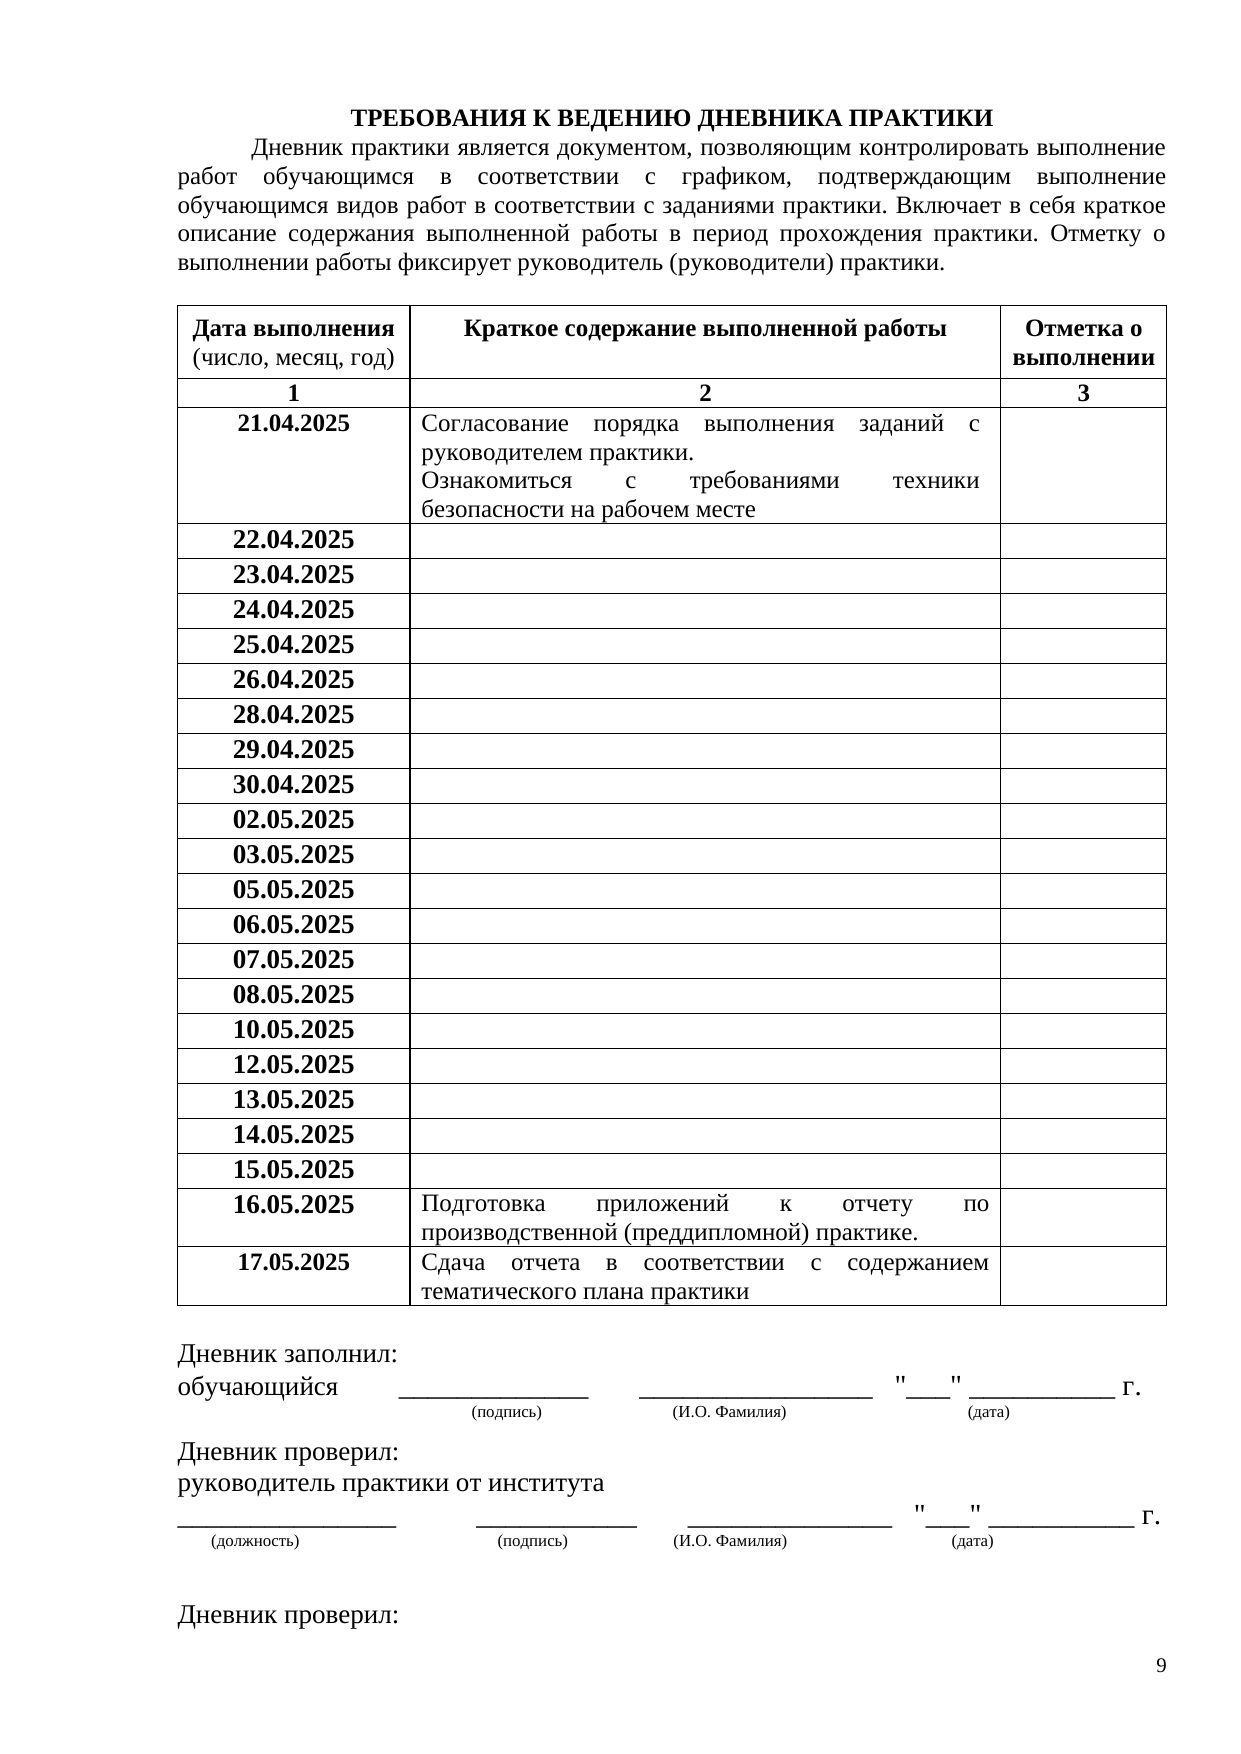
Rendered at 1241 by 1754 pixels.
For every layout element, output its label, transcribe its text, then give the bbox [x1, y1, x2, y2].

table_cell [1001, 769, 1166, 802]
table_cell [1001, 734, 1166, 767]
table_cell [411, 1154, 1000, 1187]
table_header Отметка о выполнении [1001, 306, 1166, 377]
table_cell Сдача отчета в соответствии с содержанием тематического плана практики [411, 1247, 1000, 1304]
table_cell [411, 944, 1000, 977]
table_cell [411, 594, 1000, 627]
table_cell [1001, 559, 1166, 592]
text Дневник проверил: [177, 1598, 1167, 1629]
text Дневник заполнил: [177, 1337, 1167, 1368]
table_cell 23.04.2025 [178, 559, 409, 592]
table_cell [411, 979, 1000, 1012]
table_cell [411, 1119, 1000, 1152]
table_cell [411, 629, 1000, 662]
table_cell 13.05.2025 [178, 1084, 409, 1117]
table_header Дата выполнения (число, месяц, год) [178, 306, 409, 377]
table_cell 14.05.2025 [178, 1119, 409, 1152]
table_cell 25.04.2025 [178, 629, 409, 662]
table_cell 29.04.2025 [178, 734, 409, 767]
table_cell [1001, 1154, 1166, 1187]
table_cell 3 [1001, 379, 1166, 407]
text руководитель практики от института [177, 1466, 1167, 1497]
table_cell [411, 524, 1000, 557]
table_cell 24.04.2025 [178, 594, 409, 627]
table_cell [1001, 594, 1166, 627]
table_cell [411, 874, 1000, 907]
table_cell 10.05.2025 [178, 1014, 409, 1047]
table_cell 05.05.2025 [178, 874, 409, 907]
table_header Краткое содержание выполненной работы [411, 306, 1000, 377]
text Дневник проверил: [177, 1435, 1167, 1466]
table_cell [1001, 804, 1166, 837]
table_cell [411, 559, 1000, 592]
table_cell 22.04.2025 [178, 524, 409, 557]
table_cell [411, 734, 1000, 767]
table_cell 21.04.2025 [178, 408, 409, 522]
table_cell [1001, 699, 1166, 732]
table_cell Согласование порядка выполнения заданий с руководителем практики. Ознакомиться с требованиями техники безопасности на рабочем месте [411, 408, 1000, 522]
table_cell 28.04.2025 [178, 699, 409, 732]
table_cell 08.05.2025 [178, 979, 409, 1012]
table_cell [1001, 979, 1166, 1012]
table_cell 07.05.2025 [178, 944, 409, 977]
table_cell 16.05.2025 [178, 1189, 409, 1246]
table_cell 26.04.2025 [178, 664, 409, 697]
table_cell 02.05.2025 [178, 804, 409, 837]
table_cell [1001, 909, 1166, 942]
table_cell 15.05.2025 [178, 1154, 409, 1187]
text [177, 1531, 1167, 1564]
text ТРЕБОВАНИЯ К ВЕДЕНИЮ ДНЕВНИКА ПРАКТИКИ [177, 103, 1167, 132]
table_cell 17.05.2025 [178, 1247, 409, 1304]
table_cell [411, 1084, 1000, 1117]
table_cell [1001, 1049, 1166, 1082]
table_cell [1001, 1247, 1166, 1304]
table_cell 12.05.2025 [178, 1049, 409, 1082]
table_cell [411, 769, 1000, 802]
text обучающийся _____________ ________________ "___" __________ г. [177, 1368, 1167, 1401]
text _______________ ___________ ______________ "___" __________ г. [177, 1497, 1167, 1531]
table_cell [1001, 1084, 1166, 1117]
table_cell [411, 909, 1000, 942]
table_cell [1001, 839, 1166, 872]
text Дневник практики является документом, позволяющим контролировать выполнение работ обучающимся в соответствии с графиком, подтверждающим выполнение обучающимся видов работ в соответствии с заданиями практики. Включает в себя краткое описание содержания выполненной работы в период прохождения практики. Отметку о выполнении работы фиксирует руководитель (руководители) практики. [177, 132, 1167, 276]
table_cell [1001, 1119, 1166, 1152]
table_cell [1001, 1014, 1166, 1047]
table_cell 03.05.2025 [178, 839, 409, 872]
table_cell [1001, 629, 1166, 662]
table_cell [1001, 408, 1166, 522]
table_cell 2 [411, 379, 1000, 407]
table_cell [411, 1014, 1000, 1047]
table_cell [411, 804, 1000, 837]
table_cell [1001, 1189, 1166, 1246]
table_cell 06.05.2025 [178, 909, 409, 942]
table_cell [411, 699, 1000, 732]
table_cell Подготовка приложений к отчету по производственной (преддипломной) практике. [411, 1189, 1000, 1246]
table_cell 30.04.2025 [178, 769, 409, 802]
table_cell [1001, 944, 1166, 977]
table_cell [411, 839, 1000, 872]
table_cell [1001, 524, 1166, 557]
table_cell 1 [178, 379, 409, 407]
table_cell [411, 1049, 1000, 1082]
table_cell [1001, 874, 1166, 907]
text (подпись) (И.О. Фамилия) (дата) [177, 1401, 1167, 1435]
table_cell [411, 664, 1000, 697]
table_cell [1001, 664, 1166, 697]
